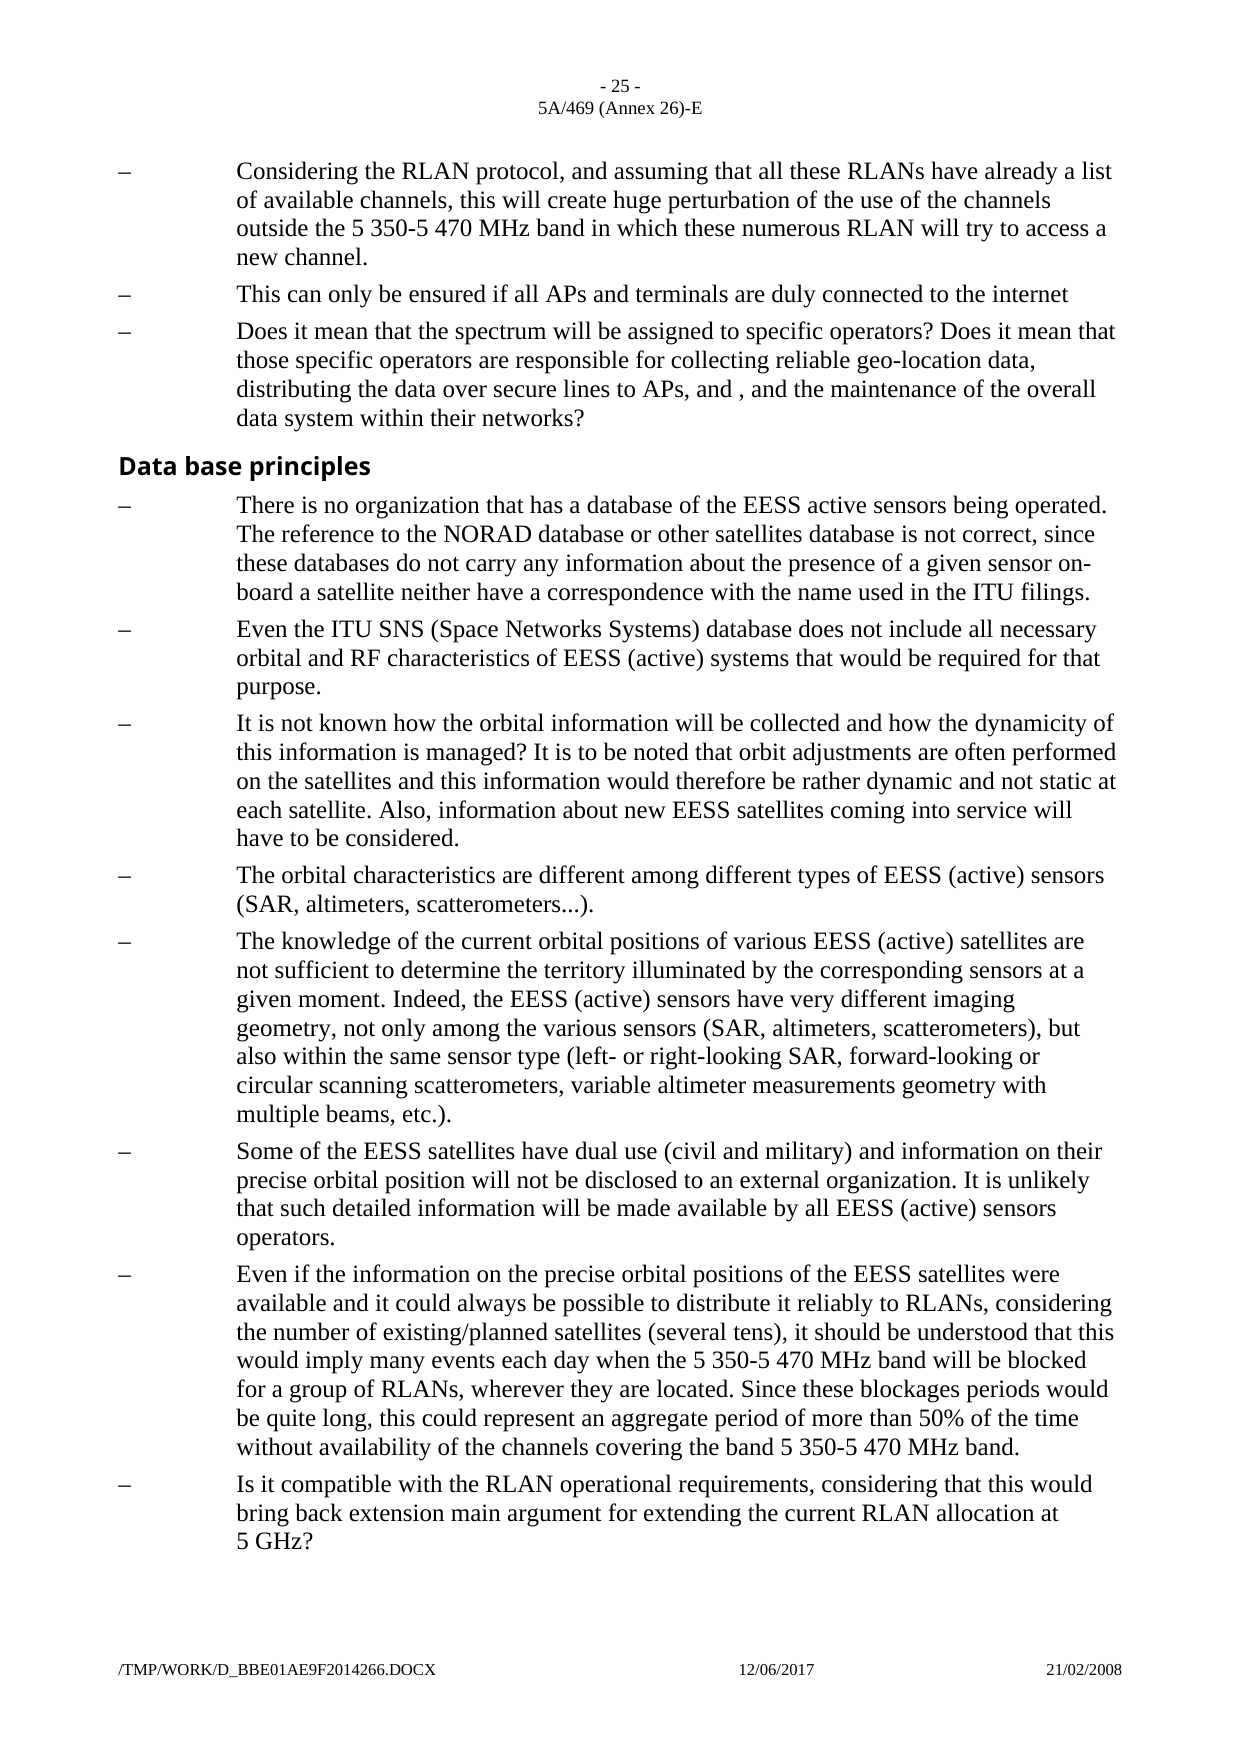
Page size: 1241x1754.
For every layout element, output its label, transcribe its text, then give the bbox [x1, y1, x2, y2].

text – Is it compatible with the RLAN operational requirements, considering that this would bring back extension main argument for extending the current RLAN allocation at 5 GHz? [118, 1469, 1122, 1555]
text – Even if the information on the precise orbital positions of the EESS satellites were available and it could always be possible to distribute it reliably to RLANs, considering the number of existing/planned satellites (several tens), it should be understood that this would imply many events each day when the 5 350-5 470 MHz band will be blocked for a group of RLANs, wherever they are located. Since these blockages periods would be quite long, this could represent an aggregate period of more than 50% of the time without availability of the channels covering the band 5 350-5 470 MHz band. [118, 1259, 1122, 1461]
text – There is no organization that has a database of the EESS active sensors being operated. The reference to the NORAD database or other satellites database is not correct, since these databases do not carry any information about the presence of a given sensor on-board a satellite neither have a correspondence with the name used in the ITU filings. [118, 491, 1122, 606]
text – Does it mean that the spectrum will be assigned to specific operators? Does it mean that those specific operators are responsible for collecting reliable geo-location data, distributing the data over secure lines to APs, and , and the maintenance of the overall data system within their networks? [118, 316, 1122, 431]
text – Considering the RLAN protocol, and assuming that all these RLANs have already a list of available channels, this will create huge perturbation of the use of the channels outside the 5 350-5 470 MHz band in which these numerous RLAN will try to access a new channel. [118, 156, 1122, 271]
text – This can only be ensured if all APs and terminals are duly connected to the internet [118, 279, 1122, 308]
text – The orbital characteristics are different among different types of EESS (active) sensors (SAR, altimeters, scatterometers...). [118, 861, 1122, 918]
text – The knowledge of the current orbital positions of various EESS (active) satellites are not sufficient to determine the territory illuminated by the corresponding sensors at a given moment. Indeed, the EESS (active) sensors have very different imaging geometry, not only among the various sensors (SAR, altimeters, scatterometers), but also within the same sensor type (left- or right-looking SAR, forward-looking or circular scanning scatterometers, variable altimeter measurements geometry with multiple beams, etc.). [118, 926, 1122, 1128]
text – Even the ITU SNS (Space Networks Systems) database does not include all necessary orbital and RF characteristics of EESS (active) systems that would be required for that purpose. [118, 614, 1122, 700]
subtitle Data base principles [118, 448, 1122, 482]
text – It is not known how the orbital information will be collected and how the dynamicity of this information is managed? It is to be noted that orbit adjustments are often performed on the satellites and this information would therefore be rather dynamic and not static at each satellite. Also, information about new EESS satellites coming into service will have to be considered. [118, 708, 1122, 852]
text – Some of the EESS satellites have dual use (civil and military) and information on their precise orbital position will not be disclosed to an external organization. It is unlikely that such detailed information will be made available by all EESS (active) sensors operators. [118, 1136, 1122, 1251]
